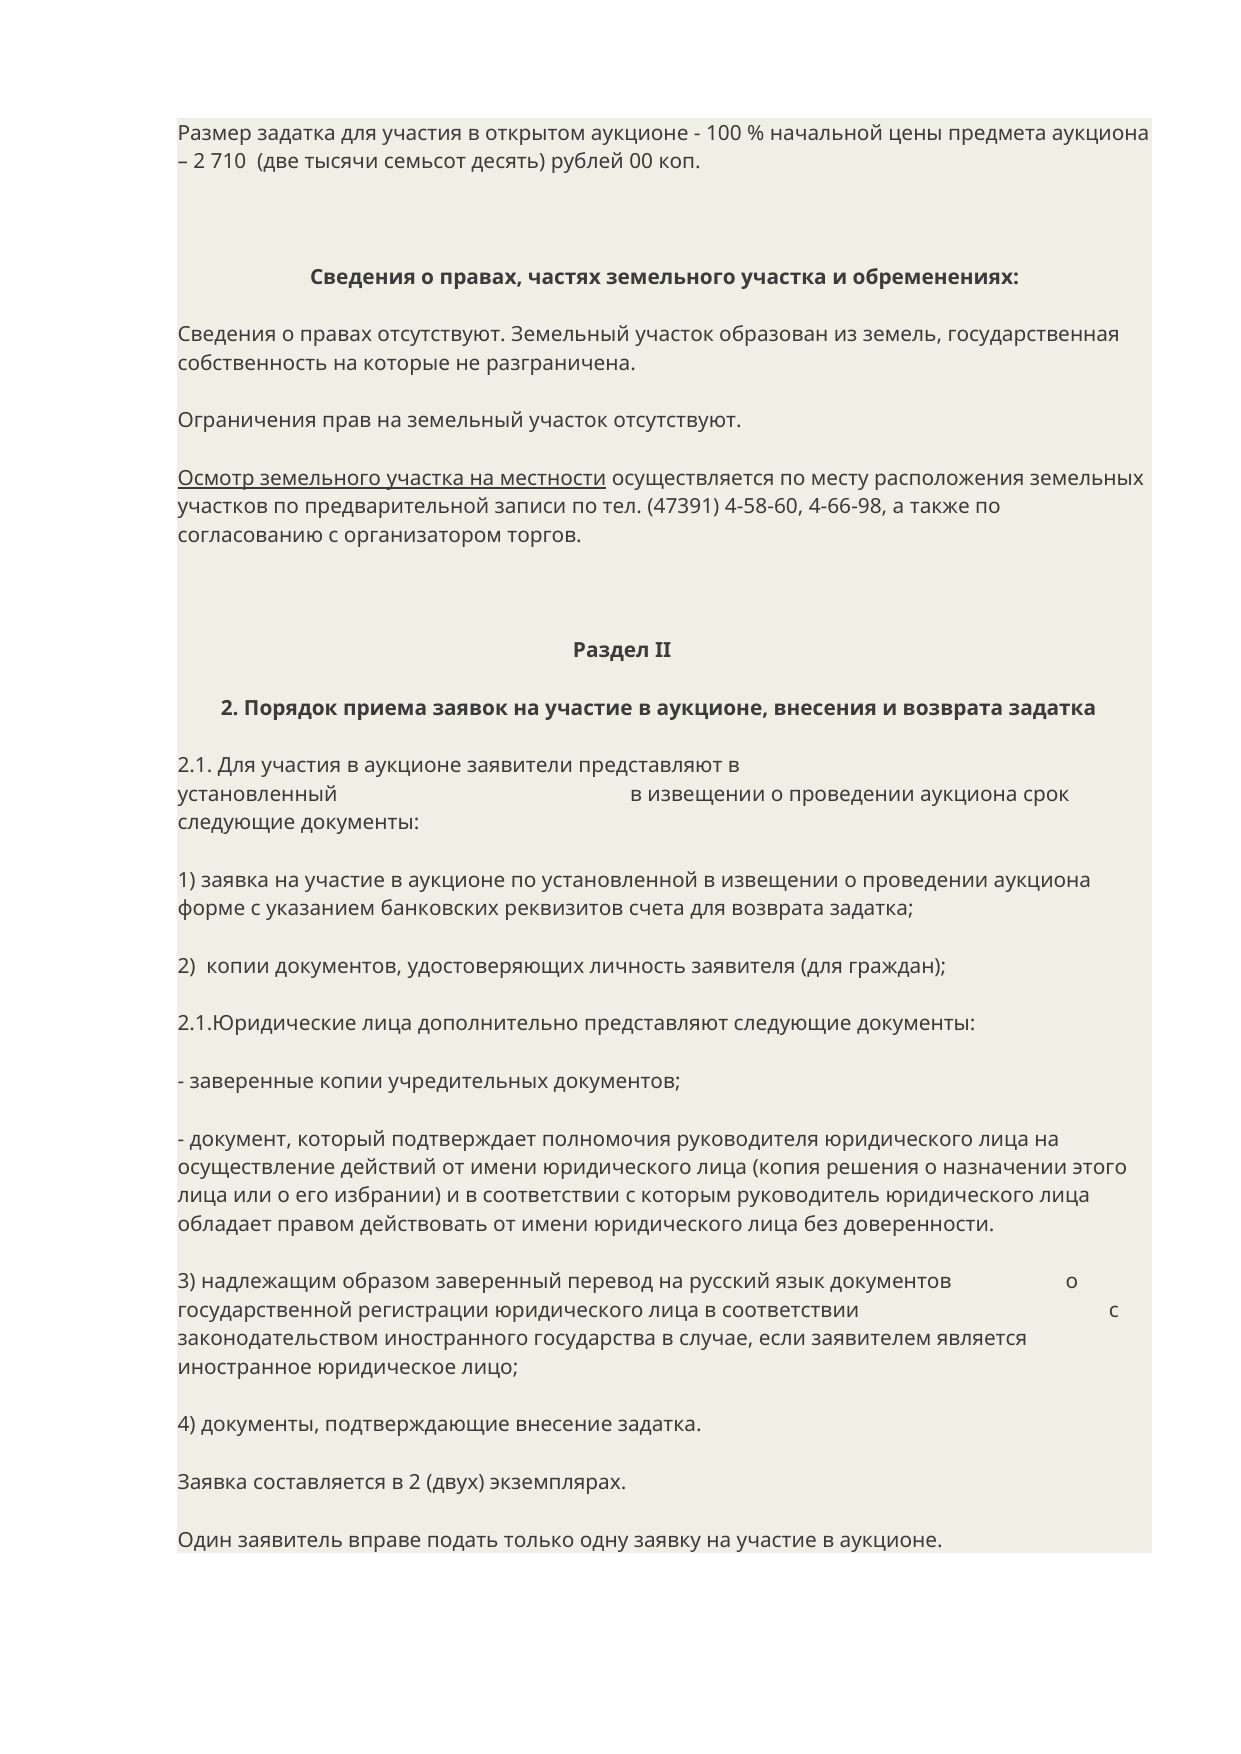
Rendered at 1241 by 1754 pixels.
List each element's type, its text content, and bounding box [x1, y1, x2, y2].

text Ограничения прав на земельный участок отсутствуют. [177, 405, 1152, 434]
text 2. Порядок приема заявок на участие в аукционе, внесения и возврата задатка [177, 693, 1152, 721]
text - заверенные копии учредительных документов; [177, 1066, 1152, 1094]
text Заявка составляется в 2 (двух) экземплярах. [177, 1467, 1152, 1496]
text Раздел II [177, 635, 1152, 663]
text 2.1.Юридические лица дополнительно представляют следующие документы: [177, 1008, 1152, 1037]
text Сведения о правах, частях земельного участка и обременениях: [177, 262, 1152, 290]
text Размер задатка для участия в открытом аукционе - 100 % начальной цены предмета аукциона – 2 710 (две тысячи семьсот десять) рублей 00 коп. [177, 118, 1152, 175]
text - документ, который подтверждает полномочия руководителя юридического лица на осуществление действий от имени юридического лица (копия решения о назначении этого лица или о его избрании) и в соответствии с которым руководитель юридического лица обладает правом действовать от имени юридического лица без доверенности. [177, 1124, 1152, 1237]
text Сведения о правах отсутствуют. Земельный участок образован из земель, государственная собственность на которые не разграничена. [177, 319, 1152, 376]
text 3) надлежащим образом заверенный перевод на русский язык документов о государственной регистрации юридического лица в соответствии с законодательством иностранного государства в случае, если заявителем является иностранное юридическое лицо; [177, 1267, 1152, 1380]
text 2) копии документов, удостоверяющих личность заявителя (для граждан); [177, 951, 1152, 979]
text Один заявитель вправе подать только одну заявку на участие в аукционе. [177, 1525, 1152, 1553]
text 1) заявка на участие в аукционе по установленной в извещении о проведении аукциона форме с указанием банковских реквизитов счета для возврата задатка; [177, 865, 1152, 922]
text 2.1. Для участия в аукционе заявители представляют в установленный в извещении о проведении аукциона срок следующие документы: [177, 750, 1152, 836]
text 4) документы, подтверждающие внесение задатка. [177, 1409, 1152, 1438]
text Осмотр земельного участка на местности осуществляется по месту расположения земельных участков по предварительной записи по тел. (47391) 4-58-60, 4-66-98, а также по согласованию с организатором торгов. [177, 463, 1152, 548]
